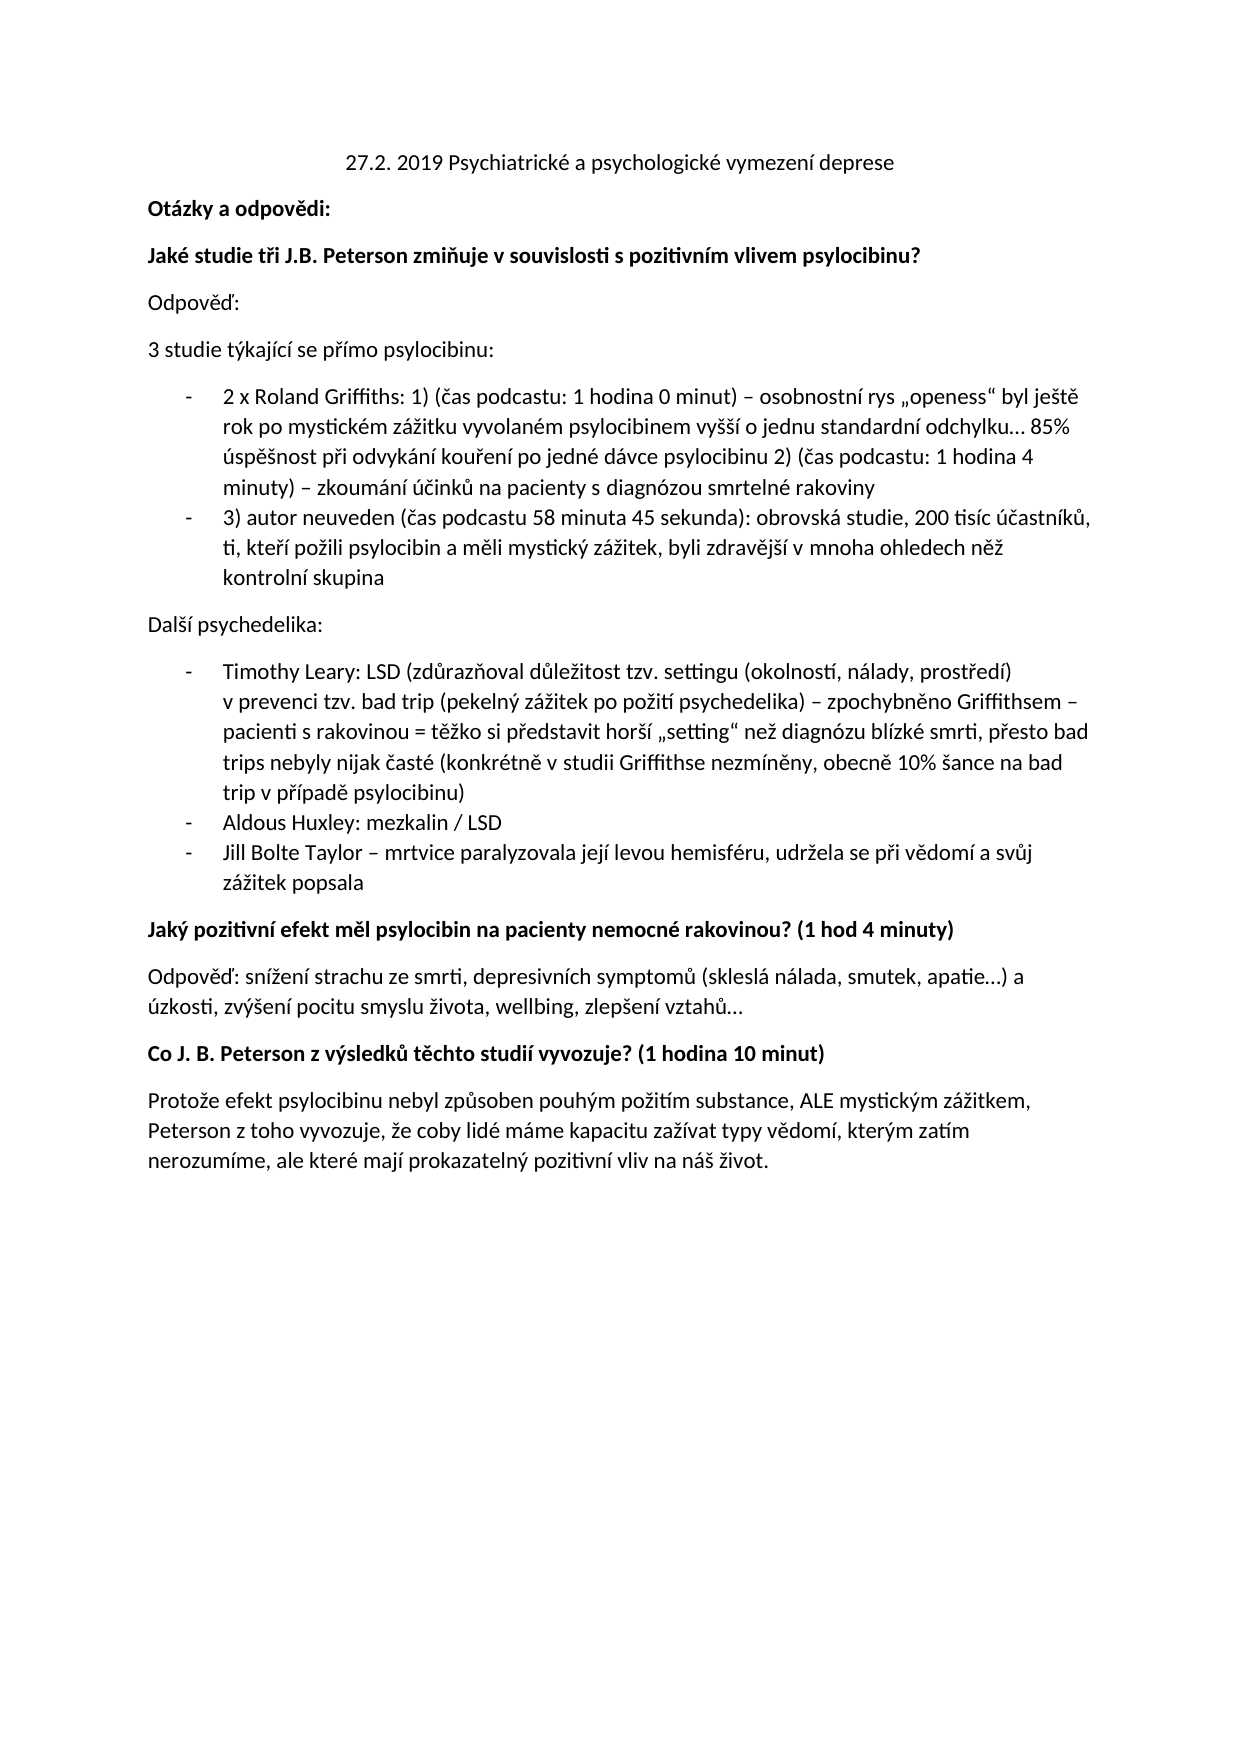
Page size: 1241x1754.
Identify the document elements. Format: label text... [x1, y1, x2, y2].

list Aldous Huxley: mezkalin / LSD [185, 808, 1093, 836]
text 3 studie týkající se přímo psylocibinu: [148, 335, 1093, 363]
text Odpověď: [148, 288, 1093, 316]
list Jill Bolte Taylor – mrtvice paralyzovala její levou hemisféru, udržela se při vědomí a svůj zážitek popsala [185, 838, 1093, 896]
text Co J. B. Peterson z výsledků těchto studií vyvozuje? (1 hodina 10 minut) [148, 1039, 1093, 1067]
text Jaký pozitivní efekt měl psylocibin na pacienty nemocné rakovinou? (1 hod 4 minuty) [148, 915, 1093, 943]
text 27.2. 2019 Psychiatrické a psychologické vymezení deprese [148, 148, 1093, 176]
text Jaké studie tři J.B. Peterson zmiňuje v souvislosti s pozitivním vlivem psylocibinu? [148, 241, 1093, 269]
list 3) autor neuveden (čas podcastu 58 minuta 45 sekunda): obrovská studie, 200 tisíc účastníků, ti, kteří požili psylocibin a měli mystický zážitek, byli zdravější v mnoha ohledech něž kontrolní skupina [185, 503, 1093, 591]
text Protože efekt psylocibinu nebyl způsoben pouhým požitím substance, ALE mystickým zážitkem, Peterson z toho vyvozuje, že coby lidé máme kapacitu zažívat typy vědomí, kterým zatím nerozumíme, ale které mají prokazatelný pozitivní vliv na náš život. [148, 1086, 1093, 1174]
list 2 x Roland Griffiths: 1) (čas podcastu: 1 hodina 0 minut) – osobnostní rys „openess“ byl ještě rok po mystickém zážitku vyvolaném psylocibinem vyšší o jednu standardní odchylku… 85% úspěšnost při odvykání kouření po jedné dávce psylocibinu 2) (čas podcastu: 1 hodina 4 minuty) – zkoumání účinků na pacienty s diagnózou smrtelné rakoviny [185, 382, 1093, 501]
text Další psychedelika: [148, 610, 1093, 638]
list Timothy Leary: LSD (zdůrazňoval důležitost tzv. settingu (okolností, nálady, prostředí) v prevenci tzv. bad trip (pekelný zážitek po požití psychedelika) – zpochybněno Griffithsem – pacienti s rakovinou = těžko si představit horší „setting“ než diagnózu blízké smrti, přesto bad trips nebyly nijak časté (konkrétně v studii Griffithse nezmíněny, obecně 10% šance na bad trip v případě psylocibinu) [185, 657, 1093, 806]
text Otázky a odpovědi: [148, 194, 1093, 222]
text Odpověď: snížení strachu ze smrti, depresivních symptomů (skleslá nálada, smutek, apatie…) a úzkosti, zvýšení pocitu smyslu života, wellbing, zlepšení vztahů… [148, 962, 1093, 1020]
